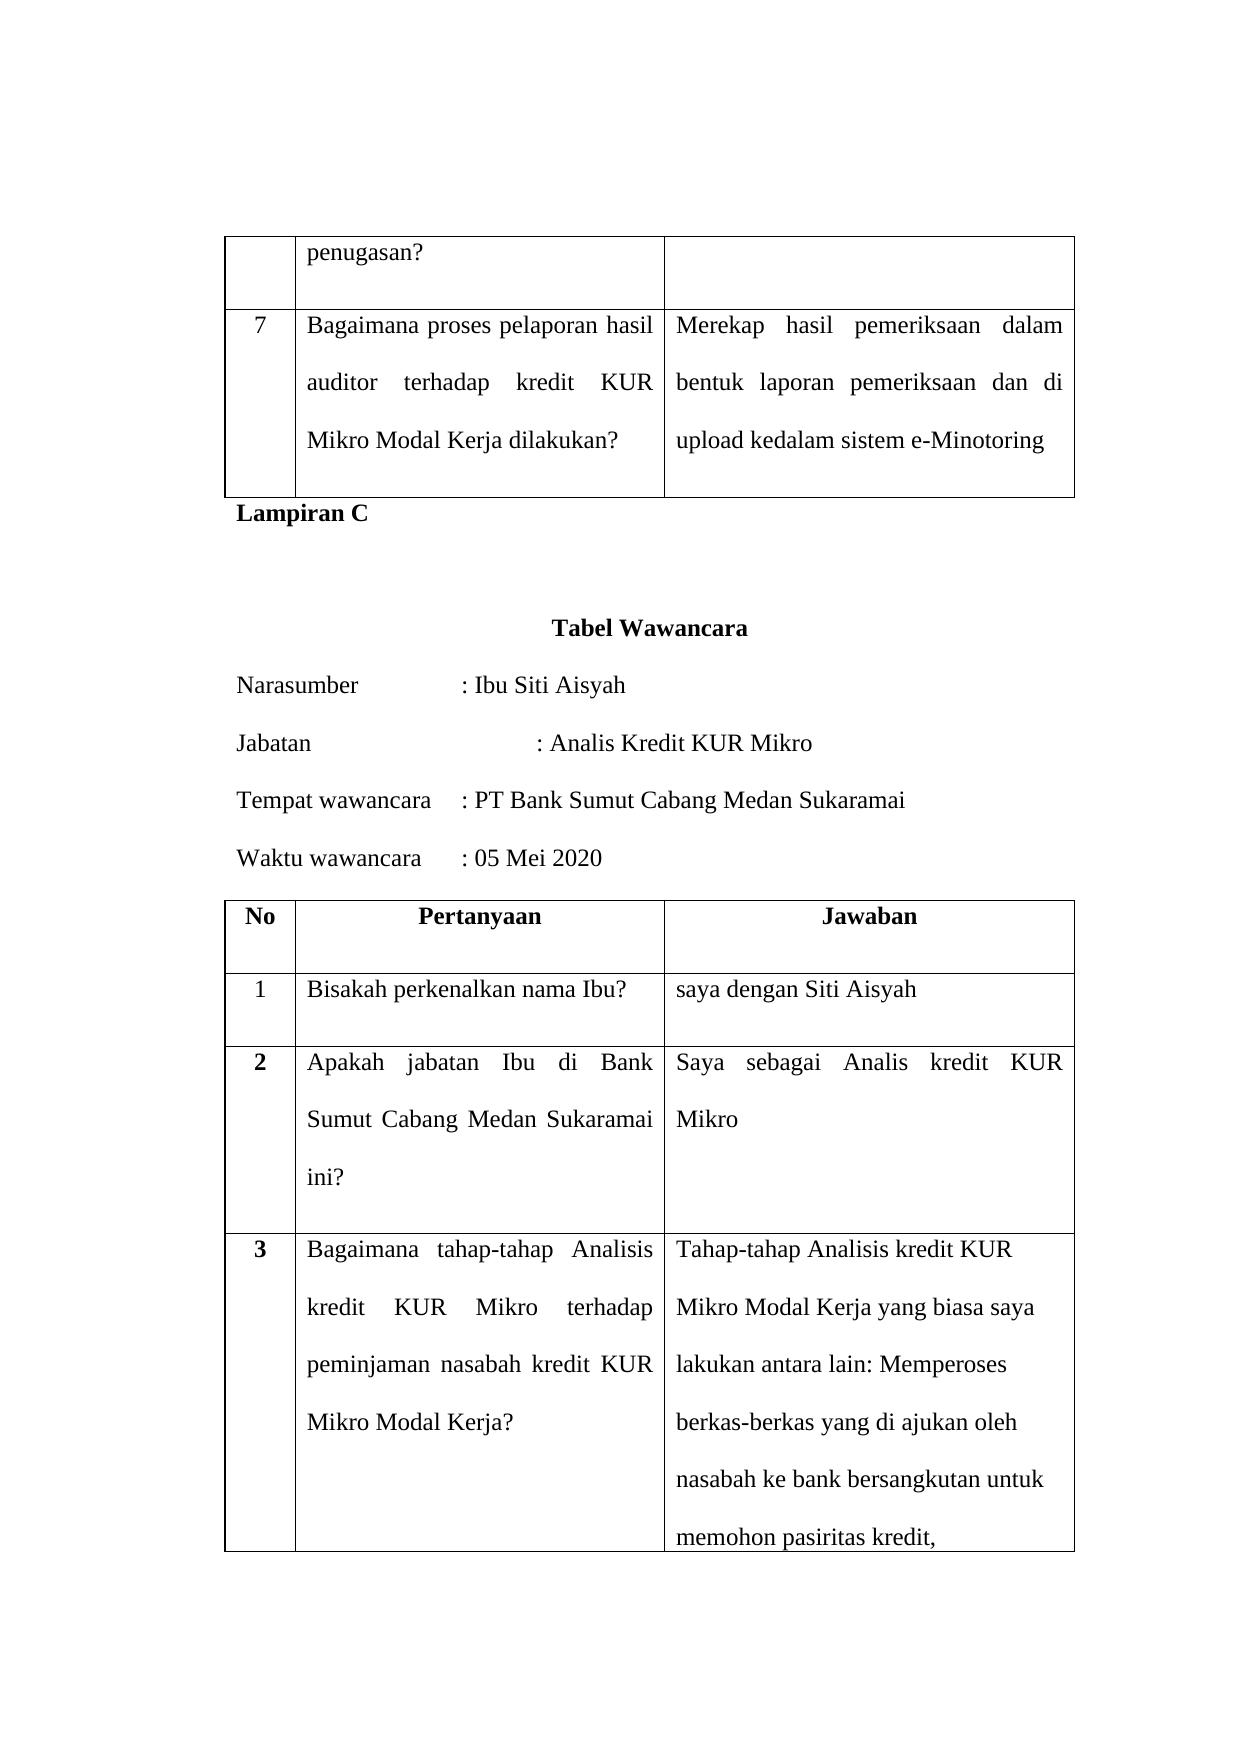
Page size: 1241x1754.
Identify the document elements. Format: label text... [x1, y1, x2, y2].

table_cell Saya sebagai Analis kredit KUR Mikro [665, 1047, 1074, 1233]
text Tempat wawancara : PT Bank Sumut Cabang Medan Sukaramai [236, 785, 1063, 814]
text Lampiran C [236, 498, 1063, 526]
table_cell Bisakah perkenalkan nama Ibu? [296, 974, 664, 1046]
text Tabel Wawancara [236, 613, 1063, 641]
table_cell Apakah jabatan Ibu di Bank Sumut Cabang Medan Sukaramai ini? [296, 1047, 664, 1233]
table_cell saya dengan Siti Aisyah [665, 974, 1074, 1046]
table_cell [665, 1234, 1074, 1551]
table_cell Merekap hasil pemeriksaan dalam bentuk laporan pemeriksaan dan di upload kedalam sistem e-Minotoring [665, 310, 1074, 497]
table_cell 2 [226, 1047, 295, 1233]
text Jabatan : Analis Kredit KUR Mikro [236, 728, 1063, 756]
table_cell 3 [226, 1234, 295, 1551]
table_header No [226, 901, 295, 973]
text Narasumber : Ibu Siti Aisyah [236, 670, 1063, 699]
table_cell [665, 237, 1074, 309]
table_header Jawaban [665, 901, 1074, 973]
text Waktu wawancara : 05 Mei 2020 [236, 843, 1063, 871]
table_header Pertanyaan [296, 901, 664, 973]
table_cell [296, 1234, 664, 1551]
table_cell Bagaimana proses pelaporan hasil auditor terhadap kredit KUR Mikro Modal Kerja dilakukan? [296, 310, 664, 497]
table_cell 1 [226, 974, 295, 1046]
table_cell 7 [226, 310, 295, 497]
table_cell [296, 237, 664, 309]
table_cell 6 [226, 237, 295, 309]
